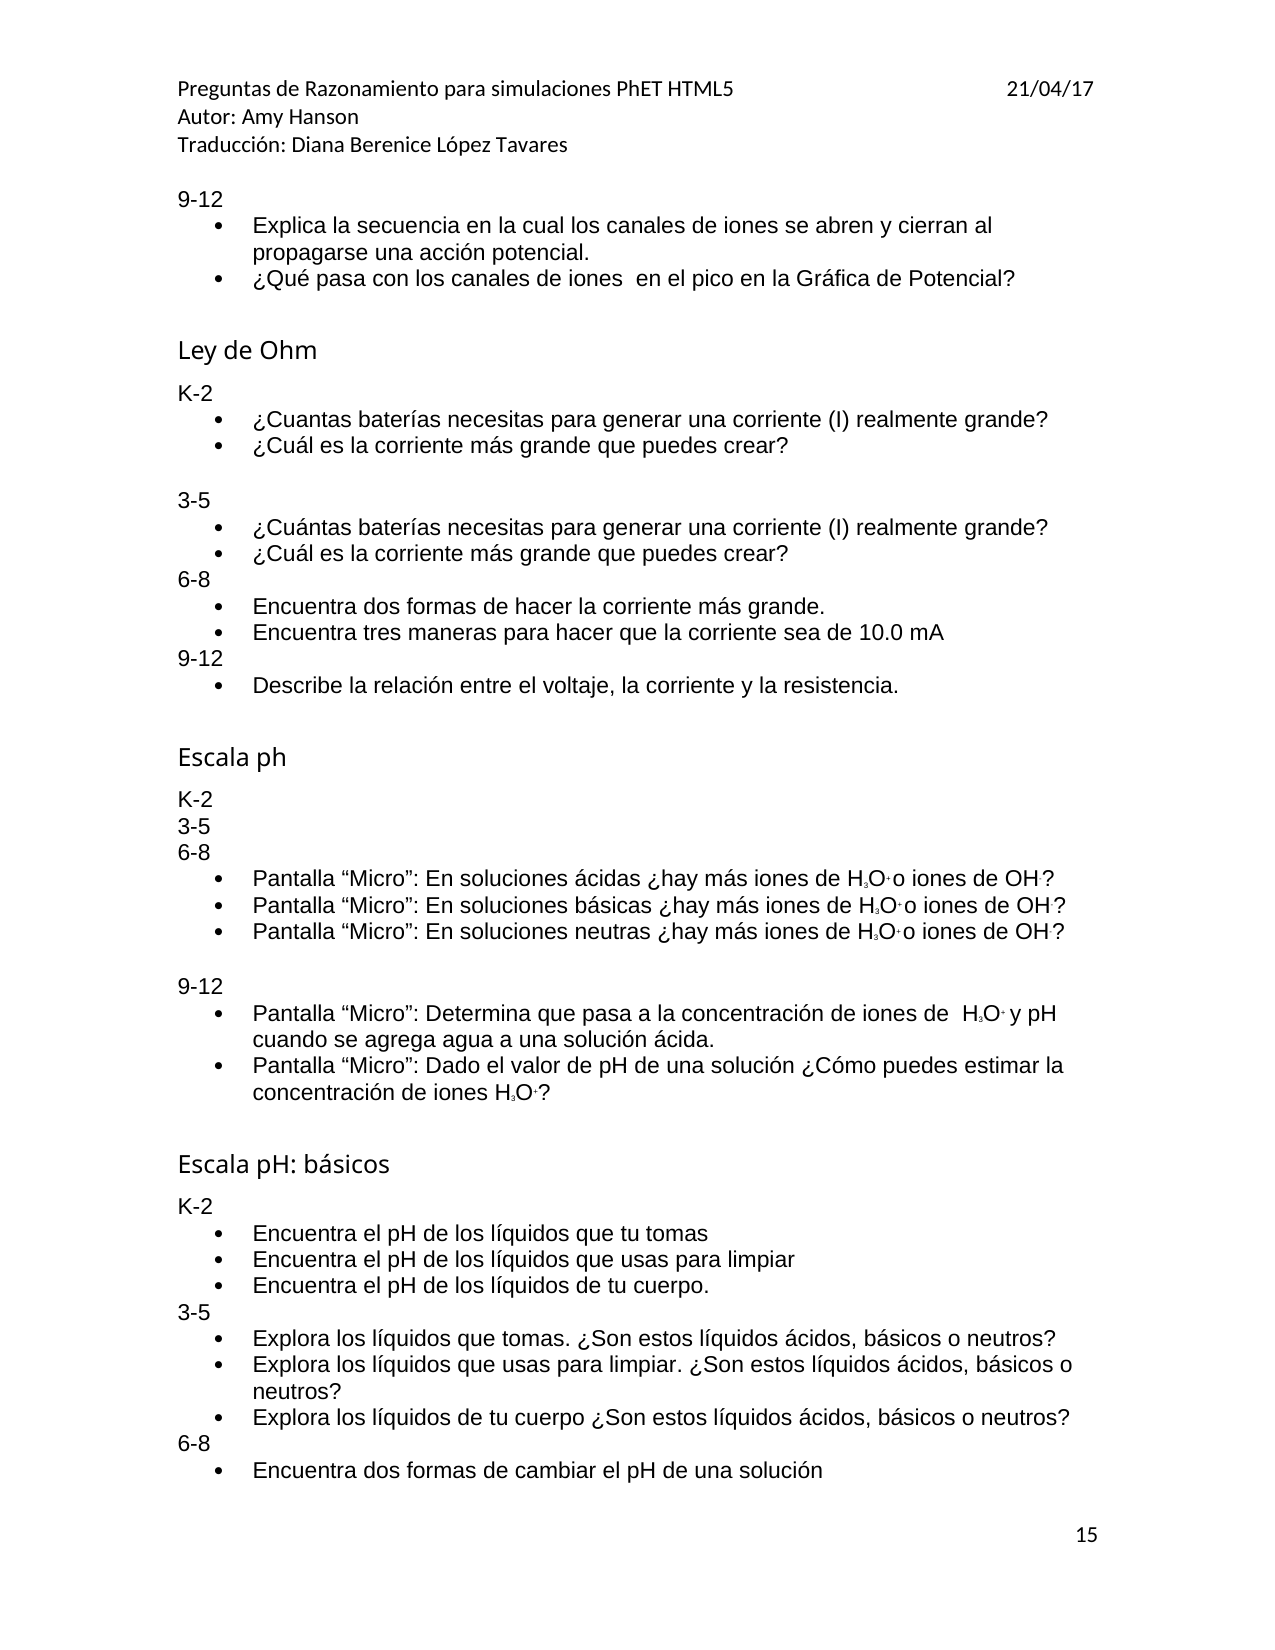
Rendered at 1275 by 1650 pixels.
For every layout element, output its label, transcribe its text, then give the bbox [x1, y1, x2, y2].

text 9-12 [177, 645, 1098, 672]
list Pantalla “Micro”: En soluciones ácidas ¿hay más iones de H3O+ o iones de OH-? [215, 865, 1098, 892]
list Encuentra el pH de los líquidos que usas para limpiar [215, 1246, 1098, 1272]
text 9-12 [177, 186, 1098, 212]
list Encuentra dos formas de cambiar el pH de una solución [215, 1457, 1098, 1483]
text 3-5 [177, 1299, 1098, 1325]
list ¿Cuál es la corriente más grande que puedes crear? [215, 432, 1098, 458]
text 6-8 [177, 839, 1098, 865]
text 9-12 [177, 973, 1098, 999]
list Pantalla “Micro”: Determina que pasa a la concentración de iones de H3O+ y pH cuando se agrega agua a una solución ácida. [215, 999, 1098, 1052]
list ¿Cuántas baterías necesitas para generar una corriente (I) realmente grande? [215, 514, 1098, 540]
list Describe la relación entre el voltaje, la corriente y la resistencia. [215, 672, 1098, 698]
list Encuentra dos formas de hacer la corriente más grande. [215, 593, 1098, 619]
text 3-5 [177, 813, 1098, 839]
list ¿Cuantas baterías necesitas para generar una corriente (I) realmente grande? [215, 406, 1098, 432]
text Ley de Ohm [177, 333, 1098, 367]
list ¿Qué pasa con los canales de iones en el pico en la Gráfica de Potencial? [215, 265, 1098, 291]
text K-2 [177, 1193, 1098, 1219]
list Explora los líquidos que usas para limpiar. ¿Son estos líquidos ácidos, básicos o neutros? [215, 1351, 1098, 1404]
list Encuentra el pH de los líquidos de tu cuerpo. [215, 1272, 1098, 1299]
text 6-8 [177, 566, 1098, 593]
list Explora los líquidos que tomas. ¿Son estos líquidos ácidos, básicos o neutros? [215, 1325, 1098, 1351]
list Encuentra tres maneras para hacer que la corriente sea de 10.0 mA [215, 619, 1098, 645]
text Escala ph [177, 740, 1098, 774]
list ¿Cuál es la corriente más grande que puedes crear? [215, 540, 1098, 566]
list Encuentra el pH de los líquidos que tu tomas [215, 1219, 1098, 1246]
list Pantalla “Micro”: En soluciones básicas ¿hay más iones de H3O+ o iones de OH-? [215, 892, 1098, 918]
text 3-5 [177, 487, 1098, 514]
list Pantalla “Micro”: Dado el valor de pH de una solución ¿Cómo puedes estimar la concentración de iones H3O+? [215, 1052, 1098, 1105]
text K-2 [177, 786, 1098, 813]
text Escala pH: básicos [177, 1147, 1098, 1181]
list Explica la secuencia en la cual los canales de iones se abren y cierran al propagarse una acción potencial. [215, 212, 1098, 265]
text K-2 [177, 379, 1098, 406]
list Explora los líquidos de tu cuerpo ¿Son estos líquidos ácidos, básicos o neutros? [215, 1404, 1098, 1430]
text 6-8 [177, 1430, 1098, 1457]
list Pantalla “Micro”: En soluciones neutras ¿hay más iones de H3O+ o iones de OH-? [215, 918, 1098, 944]
